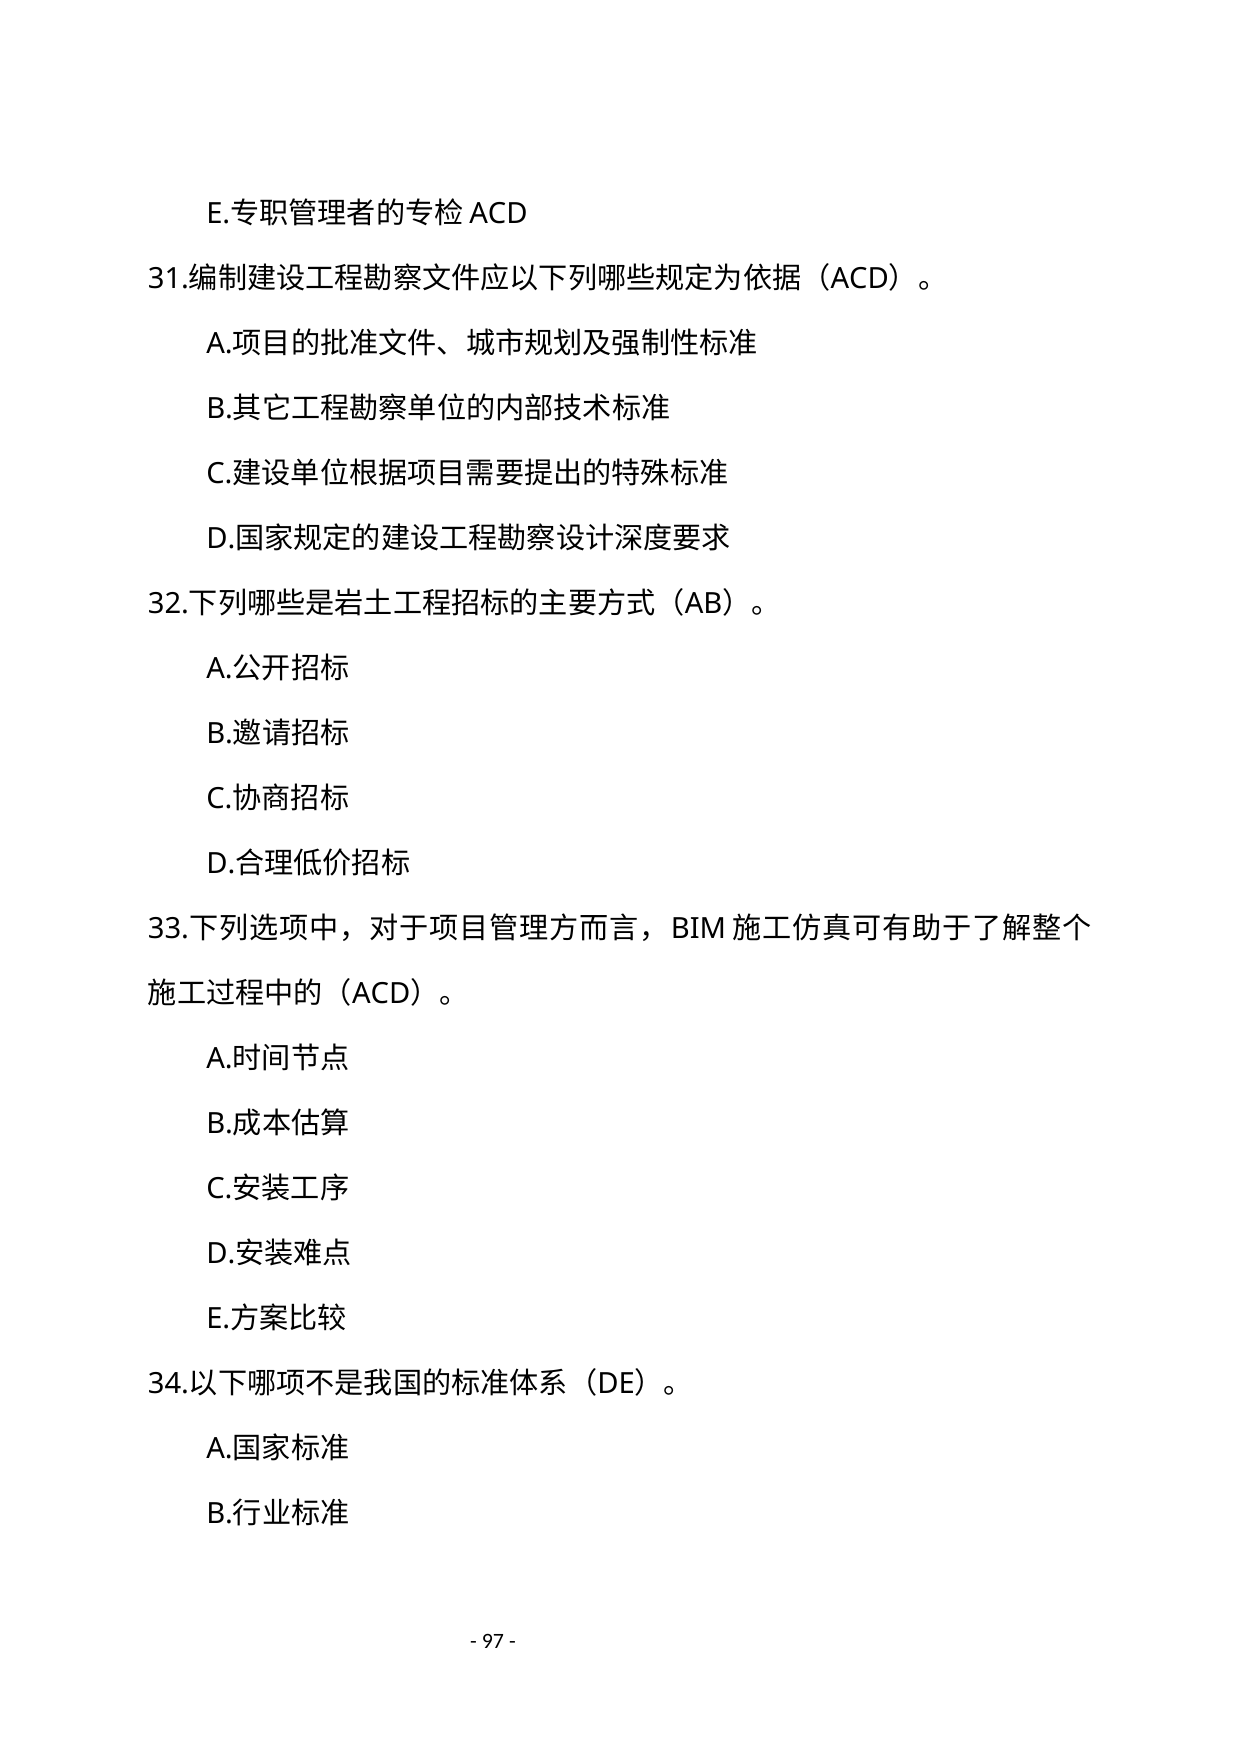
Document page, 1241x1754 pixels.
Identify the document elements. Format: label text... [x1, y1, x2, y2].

text C.建设单位根据项目需要提出的特殊标准 [148, 438, 1093, 503]
text E.专职管理者的专检ACD [148, 178, 1093, 243]
text B.邀请招标 [148, 698, 1093, 763]
text D.国家规定的建设工程勘察设计深度要求 [148, 503, 1093, 568]
text A.时间节点 [148, 1023, 1093, 1088]
text 34.以下哪项不是我国的标准体系（DE）。 [148, 1348, 1093, 1413]
text C.安装工序 [148, 1153, 1093, 1218]
text 33.下列选项中，对于项目管理方而言，BIM施工仿真可有助于了解整个施工过程中的（ACD）。 [148, 893, 1093, 1023]
text 32.下列哪些是岩土工程招标的主要方式（AB）。 [148, 568, 1093, 633]
text B.行业标准 [148, 1478, 1093, 1543]
text C.协商招标 [148, 763, 1093, 828]
text B.其它工程勘察单位的内部技术标准 [148, 373, 1093, 438]
text E.方案比较 [148, 1283, 1093, 1348]
text B.成本估算 [148, 1088, 1093, 1153]
text D.合理低价招标 [148, 828, 1093, 893]
text 31.编制建设工程勘察文件应以下列哪些规定为依据（ACD）。 [148, 243, 1093, 308]
text A.项目的批准文件、城市规划及强制性标准 [148, 308, 1093, 373]
text A.国家标准 [148, 1413, 1093, 1478]
text D.安装难点 [148, 1218, 1093, 1283]
text A.公开招标 [148, 633, 1093, 698]
